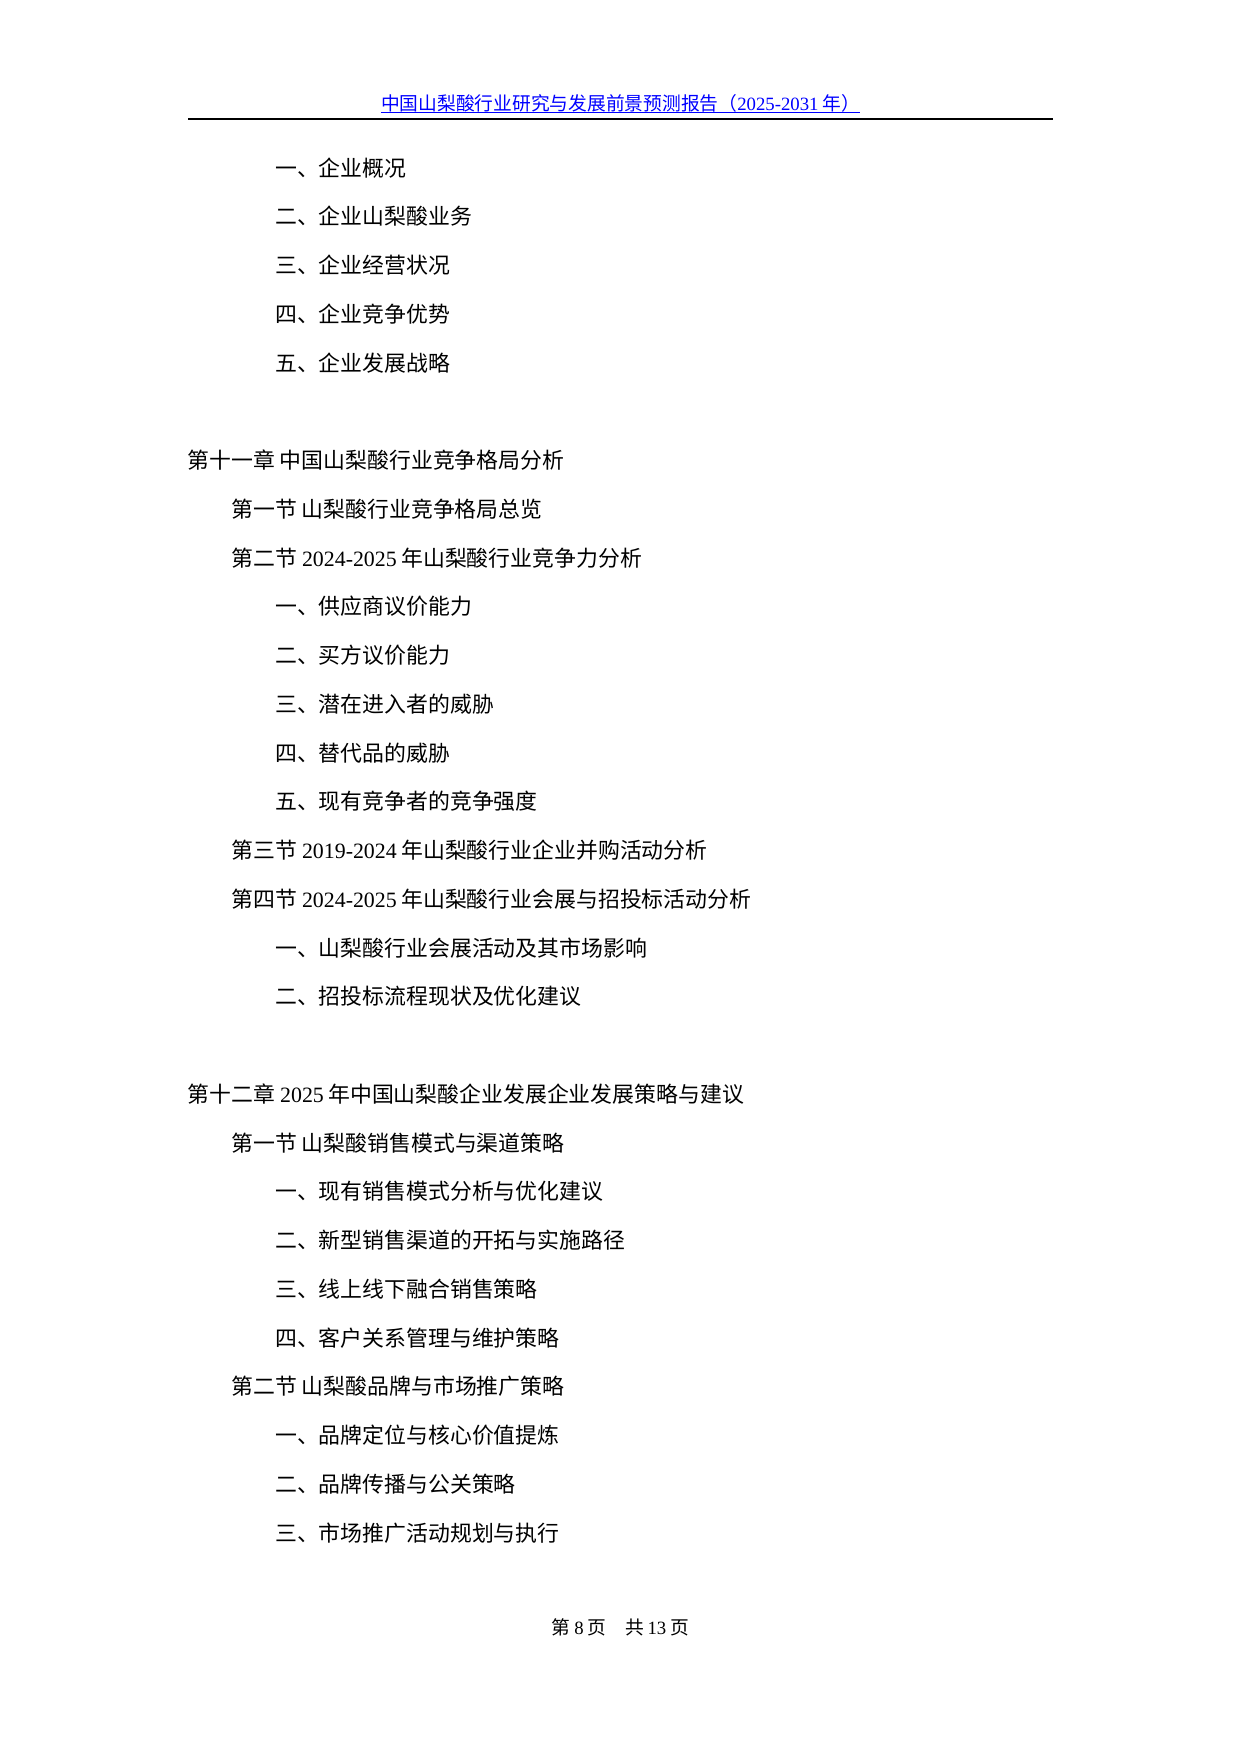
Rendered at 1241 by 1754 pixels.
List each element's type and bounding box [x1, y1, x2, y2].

text [187, 150, 1053, 1548]
